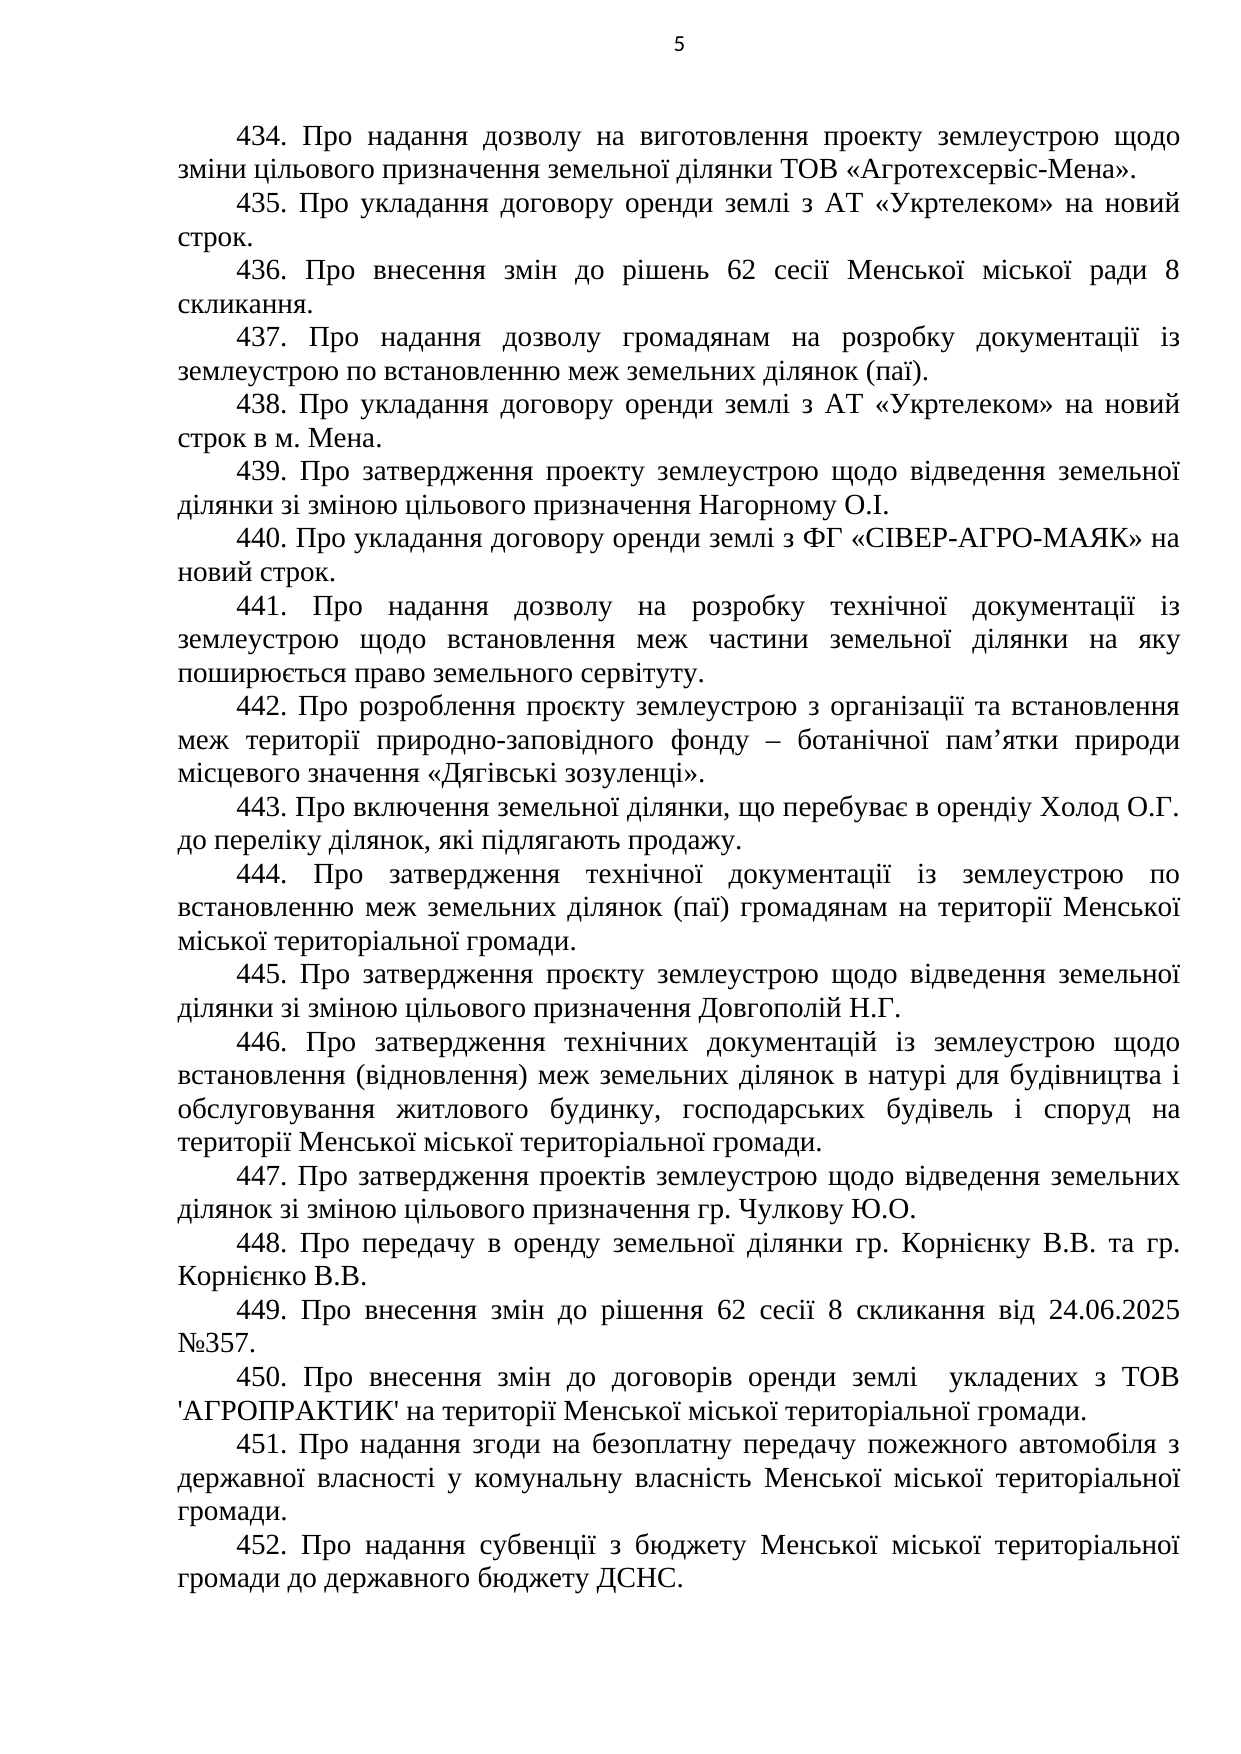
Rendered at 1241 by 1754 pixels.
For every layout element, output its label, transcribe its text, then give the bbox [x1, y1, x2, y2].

text 441. Про надання дозволу на розробку технічної документації із землеустрою щодо встановлення меж частини земельної ділянки на яку поширюється право земельного сервітуту. [177, 588, 1181, 688]
text 444. Про затвердження технічної документації із землеустрою по встановленню меж земельних ділянок (паї) громадянам на території Менської міської територіальної громади. [177, 856, 1181, 957]
text 439. Про затвердження проекту землеустрою щодо відведення земельної ділянки зі зміною цільового призначення Нагорному О.І. [177, 453, 1181, 521]
text 446. Про затвердження технічних документацій із землеустрою щодо встановлення (відновлення) меж земельних ділянок в натурі для будівництва і обслуговування житлового будинку, господарських будівель і споруд на території Менської міської територіальної громади. [177, 1024, 1181, 1158]
text 445. Про затвердження проєкту землеустрою щодо відведення земельної ділянки зі зміною цільового призначення Довгополій Н.Г. [177, 957, 1181, 1024]
text 448. Про передачу в оренду земельної ділянки гр. Корнієнку В.В. та гр. Корнієнко В.В. [177, 1225, 1181, 1292]
text 443. Про включення земельної ділянки, що перебуває в орендіу Холод О.Г. до переліку ділянок, які підлягають продажу. [177, 789, 1181, 856]
text 436. Про внесення змін до рішень 62 сесії Менської міської ради 8 скликання. [177, 252, 1181, 319]
text 452. Про надання субвенції з бюджету Менської міської територіальної громади до державного бюджету ДСНС. [177, 1527, 1181, 1594]
text 449. Про внесення змін до рішення 62 сесії 8 скликання від 24.06.2025 №357. [177, 1292, 1181, 1359]
text 435. Про укладання договору оренди землі з АТ «Укртелеком» на новий строк. [177, 185, 1181, 252]
text 440. Про укладання договору оренди землі з ФГ «СІВЕР-АГРО-МАЯК» на новий строк. [177, 521, 1181, 588]
text 447. Про затвердження проектів землеустрою щодо відведення земельних ділянок зі зміною цільового призначення гр. Чулкову Ю.О. [177, 1158, 1181, 1225]
text 438. Про укладання договору оренди землі з АТ «Укртелеком» на новий строк в м. Мена. [177, 386, 1181, 453]
text 450. Про внесення змін до договорів оренди землі укладених з ТОВ 'АГРОПРАКТИК' на території Менської міської територіальної громади. [177, 1359, 1181, 1426]
text 451. Про надання згоди на безоплатну передачу пожежного автомобіля з державної власності у комунальну власність Менської міської територіальної громади. [177, 1426, 1181, 1527]
text 434. Про надання дозволу на виготовлення проекту землеустрою щодо зміни цільового призначення земельної ділянки ТОВ «Агротехсервіс-Мена». [177, 118, 1181, 185]
text 442. Про розроблення проєкту землеустрою з організації та встановлення меж території природно-заповідного фонду – ботанічної пам’ятки природи місцевого значення «Дягівські зозуленці». [177, 688, 1181, 789]
text 437. Про надання дозволу громадянам на розробку документації із землеустрою по встановленню меж земельних ділянок (паї). [177, 319, 1181, 386]
